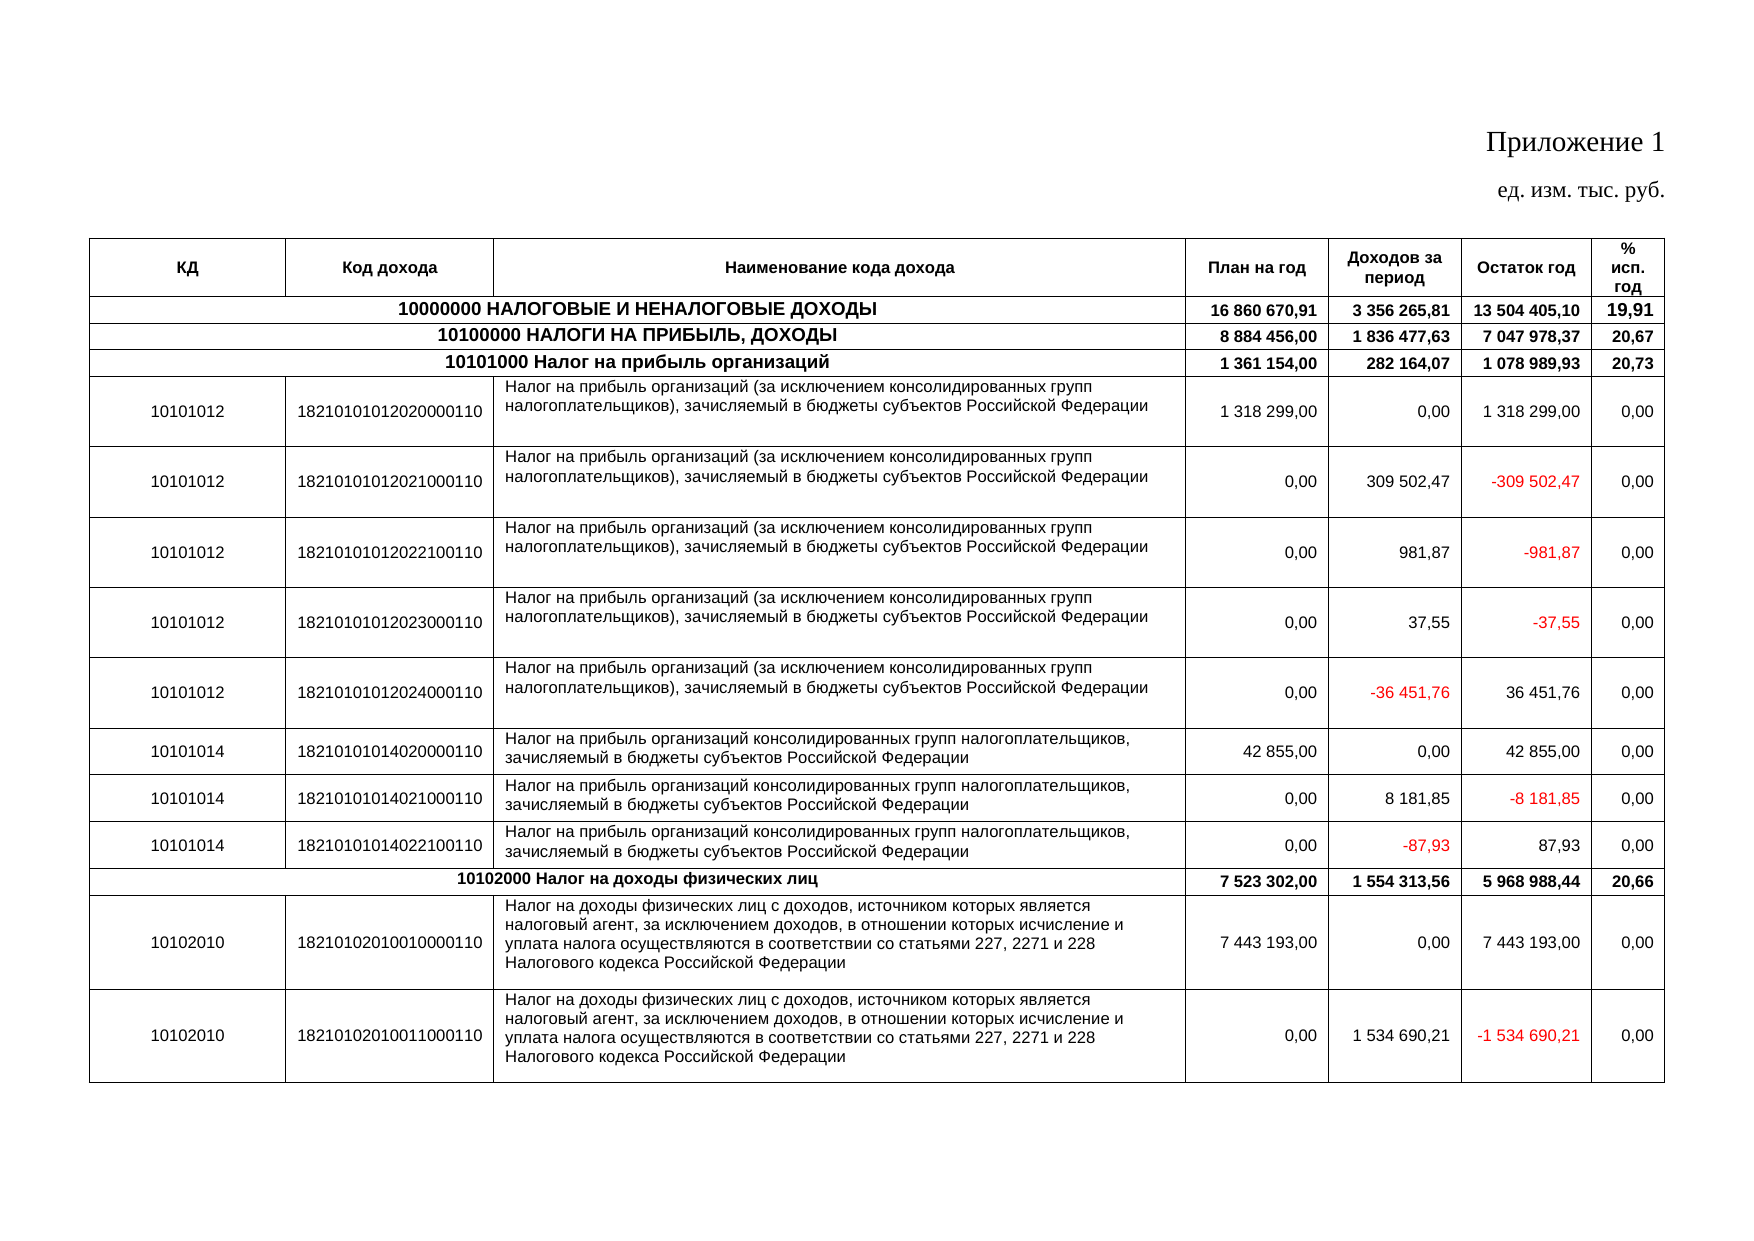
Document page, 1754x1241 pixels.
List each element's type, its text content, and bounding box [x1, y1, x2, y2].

table_cell 18210101012022100110 [286, 518, 493, 587]
table_cell 10101014 [90, 729, 285, 774]
table_cell 0,00 [1592, 658, 1664, 727]
table_cell 309 502,47 [1329, 447, 1461, 517]
table_cell 20,66 [1592, 869, 1664, 895]
table_cell 10101012 [90, 447, 285, 517]
table_cell 16 860 670,91 [1186, 297, 1328, 323]
table_cell Налог на прибыль организаций консолидированных групп налогоплательщиков, зачисляемый в бюджеты субъектов Российской Федерации [494, 775, 1185, 821]
table_cell Налог на прибыль организаций консолидированных групп налогоплательщиков, зачисляемый в бюджеты субъектов Российской Федерации [494, 729, 1185, 774]
table_cell 0,00 [1592, 775, 1664, 821]
table_cell 0,00 [1592, 822, 1664, 868]
table_cell 7 443 193,00 [1462, 896, 1591, 988]
table_cell 8 884 456,00 [1186, 324, 1328, 349]
table_header Наименование кода дохода [494, 239, 1185, 296]
table_header План на год [1186, 239, 1328, 296]
table_cell 1 361 154,00 [1186, 350, 1328, 376]
table_cell 0,00 [1186, 775, 1328, 821]
table_cell 18210101014020000110 [286, 729, 493, 774]
table_cell 87,93 [1462, 822, 1591, 868]
table_header Остаток год [1462, 239, 1591, 296]
table_cell 10101014 [90, 822, 285, 868]
table_cell 20,67 [1592, 324, 1664, 349]
table_cell 42 855,00 [1462, 729, 1591, 774]
table_cell 18210102010010000110 [286, 896, 493, 988]
table_cell 0,00 [1329, 896, 1461, 988]
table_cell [494, 990, 1185, 1082]
table_cell 36 451,76 [1462, 658, 1591, 727]
table_cell 1 318 299,00 [1462, 377, 1591, 446]
table_cell 0,00 [1592, 447, 1664, 517]
table_cell 18210101012024000110 [286, 658, 493, 727]
table_cell 0,00 [1186, 990, 1328, 1082]
table_cell Налог на прибыль организаций (за исключением консолидированных групп налогоплательщиков), зачисляемый в бюджеты субъектов Российской Федерации [494, 447, 1185, 517]
table_cell 10102010 [90, 896, 285, 988]
table_cell 0,00 [1592, 729, 1664, 774]
table_cell 10101000 Налог на прибыль организаций [90, 350, 1185, 376]
table_cell 10101012 [90, 588, 285, 657]
table_cell 1 534 690,21 [1329, 990, 1461, 1082]
table_cell 1 836 477,63 [1329, 324, 1461, 349]
table_cell 8 181,85 [1329, 775, 1461, 821]
table_cell 282 164,07 [1329, 350, 1461, 376]
table_cell Налог на прибыль организаций (за исключением консолидированных групп налогоплательщиков), зачисляемый в бюджеты субъектов Российской Федерации [494, 658, 1185, 727]
table_header Доходов за период [1329, 239, 1461, 296]
table_cell 7 047 978,37 [1462, 324, 1591, 349]
table_cell 18210101012021000110 [286, 447, 493, 517]
table_cell 0,00 [1592, 896, 1664, 988]
table_cell -309 502,47 [1462, 447, 1591, 517]
table_cell 0,00 [1186, 518, 1328, 587]
table_cell 0,00 [1592, 990, 1664, 1082]
table_cell 19,91 [1592, 297, 1664, 323]
table_cell 10101012 [90, 377, 285, 446]
table_cell 7 523 302,00 [1186, 869, 1328, 895]
table_cell 0,00 [1186, 588, 1328, 657]
table_cell 0,00 [1186, 447, 1328, 517]
table_cell -37,55 [1462, 588, 1591, 657]
table_cell 10102000 Налог на доходы физических лиц [90, 869, 1185, 895]
table_cell 0,00 [1592, 518, 1664, 587]
table_cell 18210101014021000110 [286, 775, 493, 821]
table_cell 0,00 [1329, 729, 1461, 774]
table_cell 18210101012023000110 [286, 588, 493, 657]
table_cell 1 078 989,93 [1462, 350, 1591, 376]
text ед. изм. тыс. руб. [89, 176, 1665, 203]
table_cell 10102010 [90, 990, 285, 1082]
table_cell Налог на прибыль организаций (за исключением консолидированных групп налогоплательщиков), зачисляемый в бюджеты субъектов Российской Федерации [494, 377, 1185, 446]
table_cell 1 554 313,56 [1329, 869, 1461, 895]
table_cell 10101012 [90, 518, 285, 587]
table_cell 7 443 193,00 [1186, 896, 1328, 988]
table_cell 1 318 299,00 [1186, 377, 1328, 446]
text Приложение 1 [89, 124, 1665, 158]
table_cell 18210101014022100110 [286, 822, 493, 868]
table_cell Налог на прибыль организаций консолидированных групп налогоплательщиков, зачисляемый в бюджеты субъектов Российской Федерации [494, 822, 1185, 868]
table_cell 18210101012020000110 [286, 377, 493, 446]
table_cell 0,00 [1329, 377, 1461, 446]
table_cell 20,73 [1592, 350, 1664, 376]
table_cell 18210102010011000110 [286, 990, 493, 1082]
table_cell -981,87 [1462, 518, 1591, 587]
table_cell 0,00 [1592, 588, 1664, 657]
table_cell 10100000 НАЛОГИ НА ПРИБЫЛЬ, ДОХОДЫ [90, 324, 1185, 349]
table_cell -1 534 690,21 [1462, 990, 1591, 1082]
table_cell 37,55 [1329, 588, 1461, 657]
table_cell 10101012 [90, 658, 285, 727]
table_header КД [90, 239, 285, 296]
table_cell 10000000 НАЛОГОВЫЕ И НЕНАЛОГОВЫЕ ДОХОДЫ [90, 297, 1185, 323]
table_cell 5 968 988,44 [1462, 869, 1591, 895]
table_cell Налог на прибыль организаций (за исключением консолидированных групп налогоплательщиков), зачисляемый в бюджеты субъектов Российской Федерации [494, 518, 1185, 587]
table_cell -87,93 [1329, 822, 1461, 868]
table_cell 0,00 [1186, 658, 1328, 727]
table_cell 981,87 [1329, 518, 1461, 587]
table_cell 0,00 [1592, 377, 1664, 446]
table_cell 10101014 [90, 775, 285, 821]
table_cell Налог на прибыль организаций (за исключением консолидированных групп налогоплательщиков), зачисляемый в бюджеты субъектов Российской Федерации [494, 588, 1185, 657]
table_cell -36 451,76 [1329, 658, 1461, 727]
table_header Код дохода [286, 239, 493, 296]
table_cell 13 504 405,10 [1462, 297, 1591, 323]
table_cell 0,00 [1186, 822, 1328, 868]
table_cell 3 356 265,81 [1329, 297, 1461, 323]
table_cell -8 181,85 [1462, 775, 1591, 821]
table_header % исп. год [1592, 239, 1664, 296]
table_cell 42 855,00 [1186, 729, 1328, 774]
